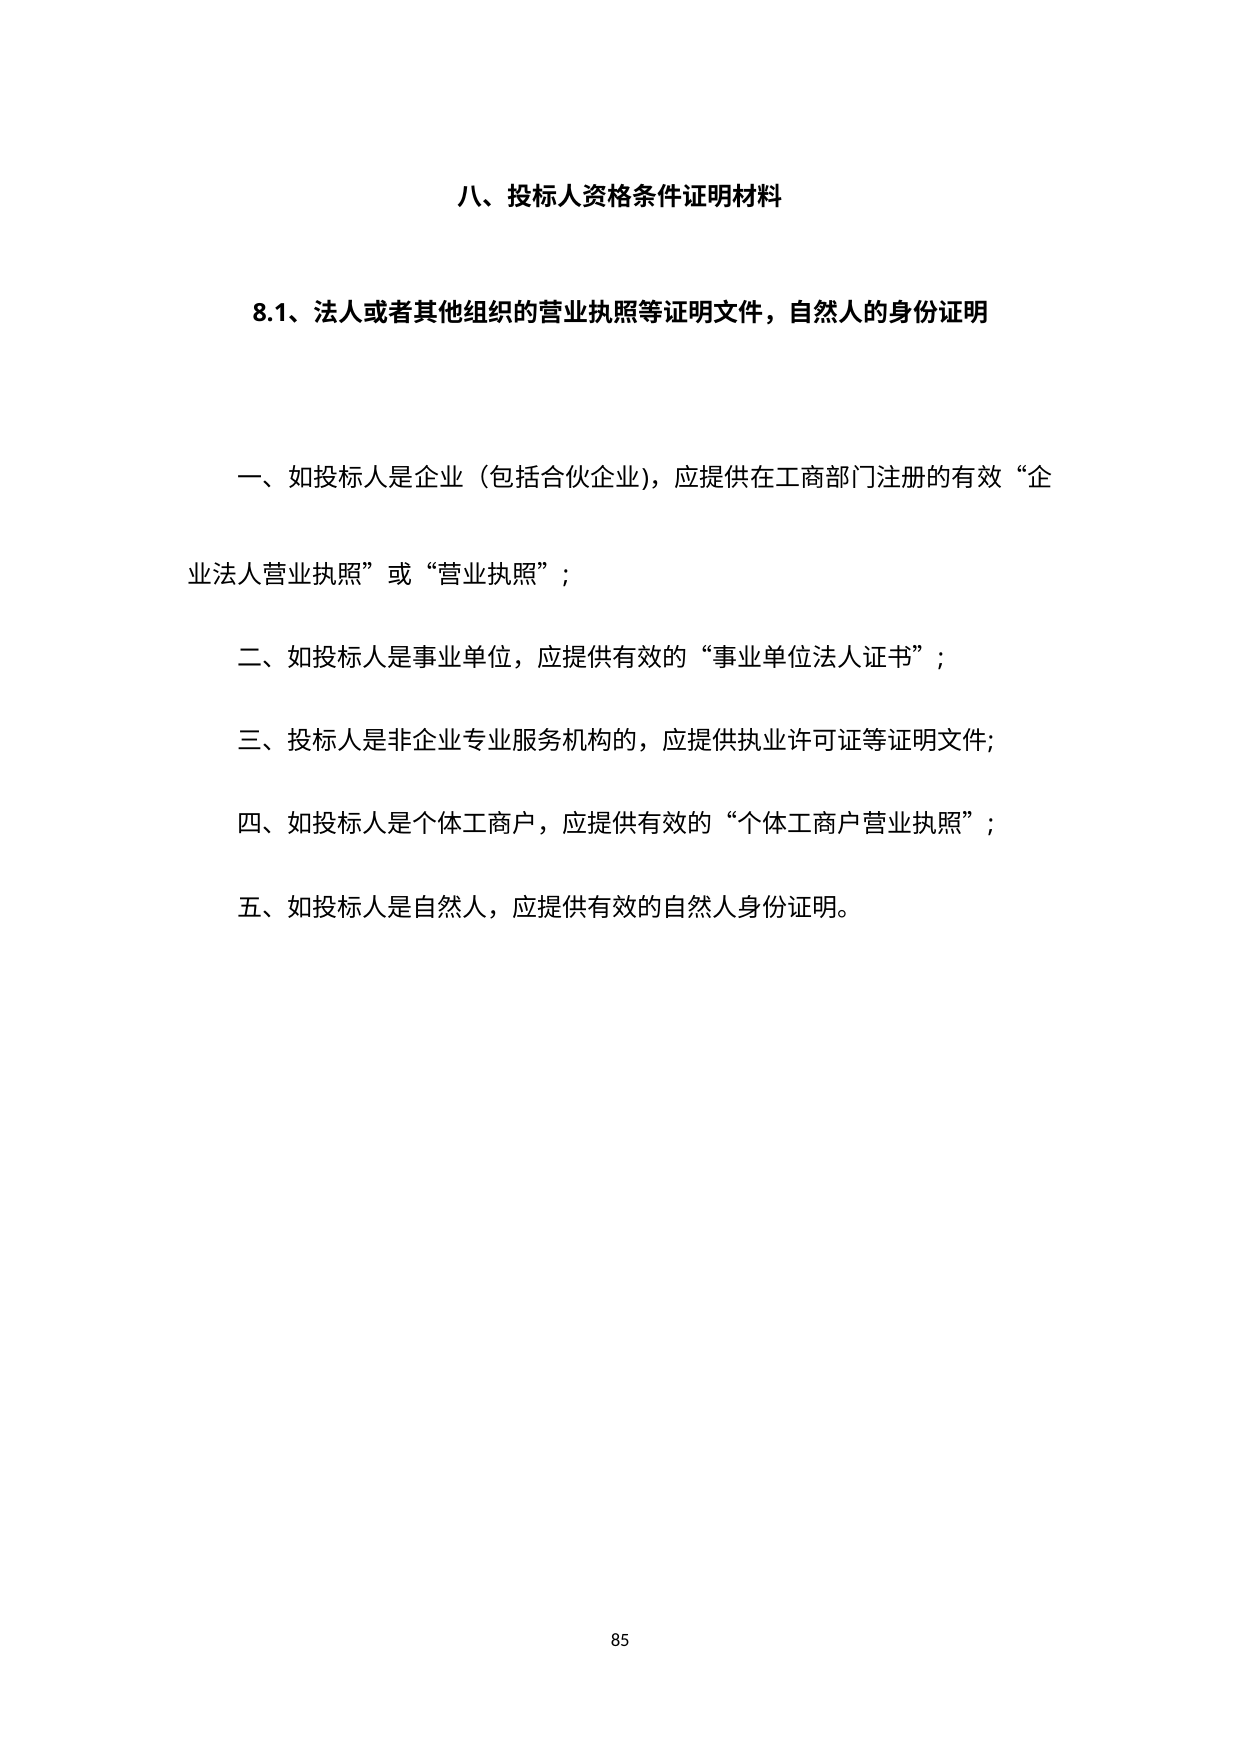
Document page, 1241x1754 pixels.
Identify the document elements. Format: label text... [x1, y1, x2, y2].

text 8.1、法人或者其他组织的营业执照等证明文件，自然人的身份证明 [187, 278, 1053, 343]
text 五、如投标人是自然人，应提供有效的自然人身份证明。 [187, 873, 1053, 938]
text 四、如投标人是个体工商户，应提供有效的“个体工商户营业执照”; [187, 789, 1053, 854]
text 二、如投标人是事业单位，应提供有效的“事业单位法人证书”; [187, 623, 1053, 688]
text 三、投标人是非企业专业服务机构的，应提供执业许可证等证明文件; [187, 706, 1053, 771]
text 八、投标人资格条件证明材料 [187, 162, 1053, 227]
text 一、如投标人是企业（包括合伙企业)，应提供在工商部门注册的有效“企业法人营业执照”或“营业执照”; [187, 443, 1053, 605]
